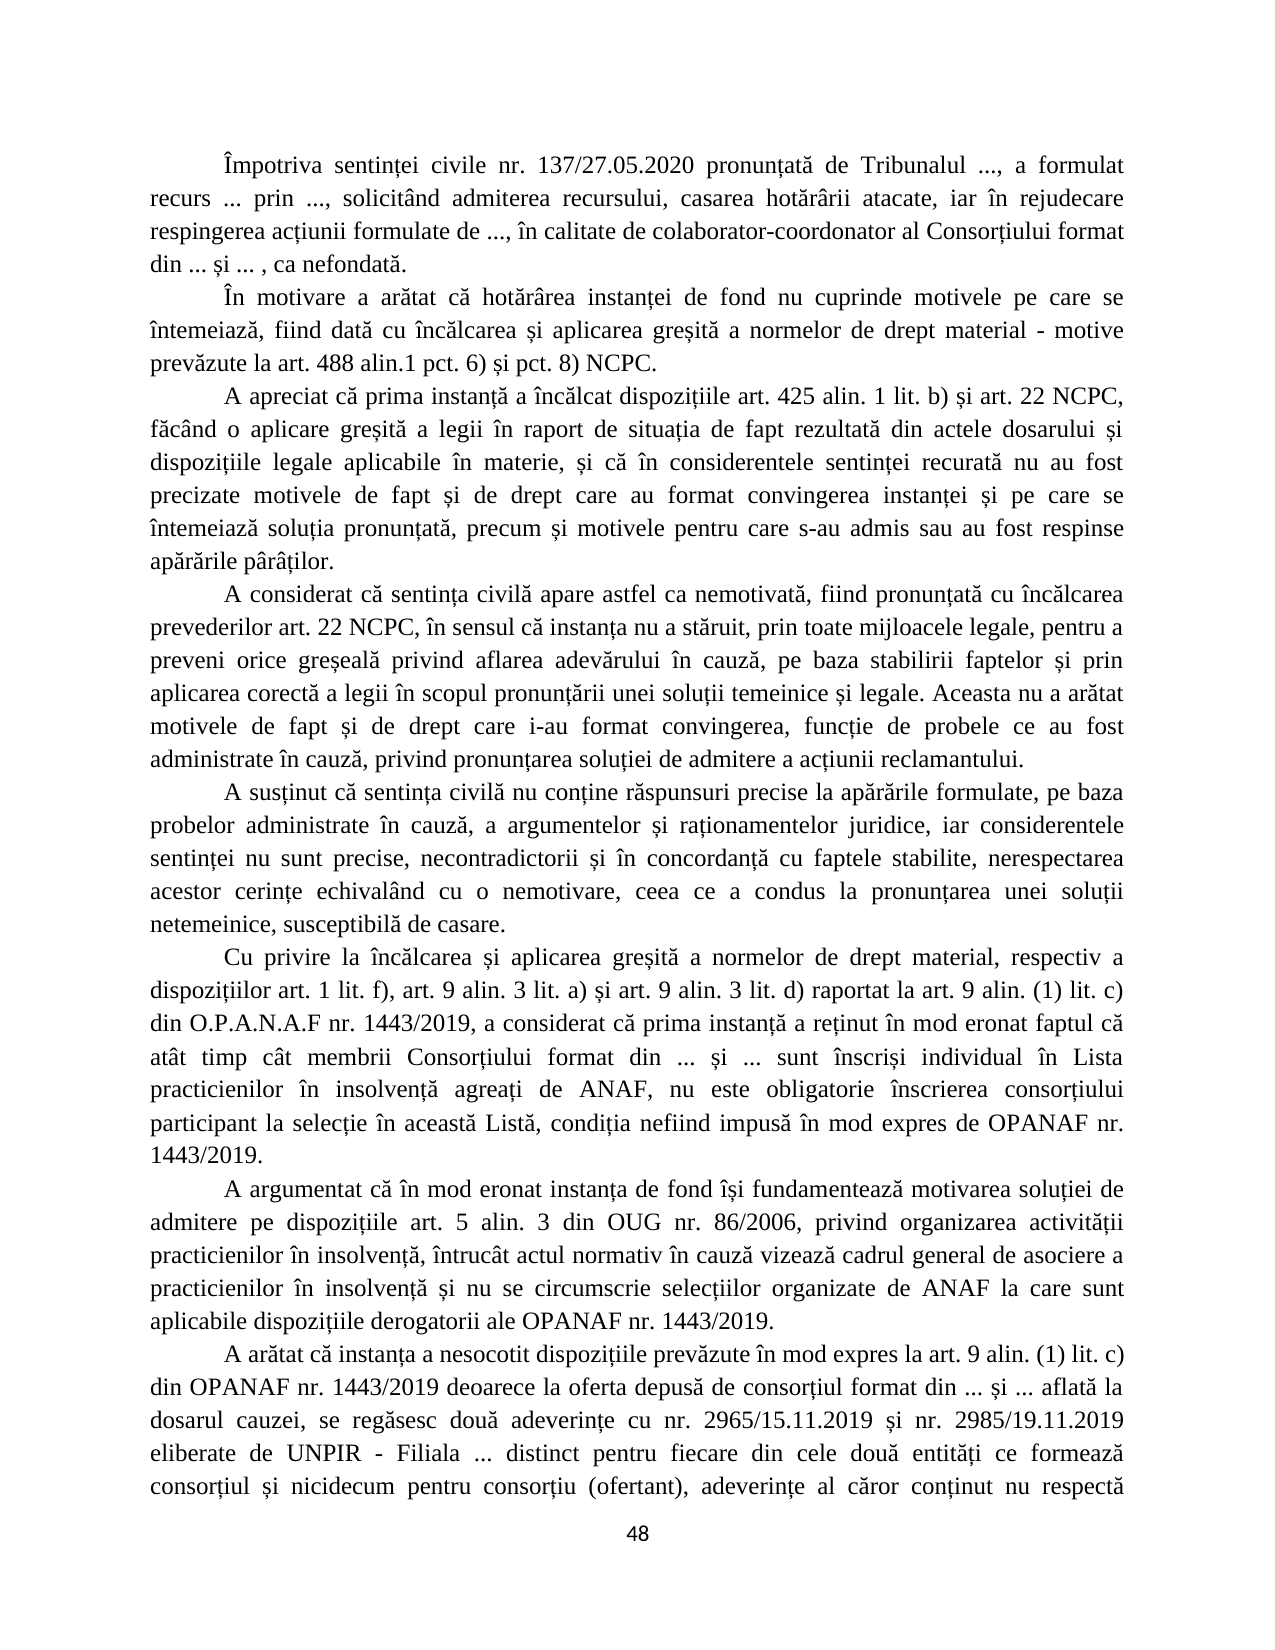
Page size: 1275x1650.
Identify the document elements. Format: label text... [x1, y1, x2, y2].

text A susținut că sentința civilă nu conține răspunsuri precise la apărările formulate, pe baza probelor administrate în cauză, a argumentelor și raționamentelor juridice, iar considerentele sentinței nu sunt precise, necontradictorii și în concordanță cu faptele stabilite, nerespectarea acestor cerințe echivalând cu o nemotivare, ceea ce a condus la pronunțarea unei soluții netemeinice, susceptibilă de casare. [150, 777, 1125, 938]
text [150, 1339, 1125, 1499]
text A argumentat că în mod eronat instanța de fond își fundamentează motivarea soluției de admitere pe dispozițiile art. 5 alin. 3 din OUG nr. 86/2006, privind organizarea activității practicienilor în insolvență, întrucât actul normativ în cauză vizează cadrul general de asociere a practicienilor în insolvență și nu se circumscrie selecțiilor organizate de ANAF la care sunt aplicabile dispozițiile derogatorii ale OPANAF nr. 1443/2019. [150, 1174, 1125, 1334]
text Împotriva sentinței civile nr. 137/27.05.2020 pronunțată de Tribunalul ..., a formulat recurs ... prin ..., solicitând admiterea recursului, casarea hotărârii atacate, iar în rejudecare respingerea acțiunii formulate de ..., în calitate de colaborator-coordonator al Consorțiului format din ... și ... , ca nefondată. [150, 150, 1125, 278]
text A considerat că sentința civilă apare astfel ca nemotivată, fiind pronunțată cu încălcarea prevederilor art. 22 NCPC, în sensul că instanța nu a stăruit, prin toate mijloacele legale, pentru a preveni orice greșeală privind aflarea adevărului în cauză, pe baza stabilirii faptelor și prin aplicarea corectă a legii în scopul pronunțării unei soluții temeinice și legale. Aceasta nu a arătat motivele de fapt și de drept care i-au format convingerea, funcție de probele ce au fost administrate în cauză, privind pronunțarea soluției de admitere a acțiunii reclamantului. [150, 579, 1125, 773]
text Cu privire la încălcarea și aplicarea greșită a normelor de drept material, respectiv a dispozițiilor art. 1 lit. f), art. 9 alin. 3 lit. a) și art. 9 alin. 3 lit. d) raportat la art. 9 alin. (1) lit. c) din O.P.A.N.A.F nr. 1443/2019, a considerat că prima instanță a reținut în mod eronat faptul că atât timp cât membrii Consorțiului format din ... și ... sunt înscriși individual în Lista practicienilor în insolvență agreați de ANAF, nu este obligatorie înscrierea consorțiului participant la selecție în această Listă, condiția nefiind impusă în mod expres de OPANAF nr. 1443/2019. [150, 942, 1125, 1169]
text A apreciat că prima instanță a încălcat dispozițiile art. 425 alin. 1 lit. b) și art. 22 NCPC, făcând o aplicare greșită a legii în raport de situația de fapt rezultată din actele dosarului și dispozițiile legale aplicabile în materie, și că în considerentele sentinței recurată nu au fost precizate motivele de fapt și de drept care au format convingerea instanței și pe care se întemeiază soluția pronunțată, precum și motivele pentru care s-au admis sau au fost respinse apărările pârâților. [150, 381, 1125, 575]
text În motivare a arătat că hotărârea instanței de fond nu cuprinde motivele pe care se întemeiază, fiind dată cu încălcarea și aplicarea greșită a normelor de drept material - motive prevăzute la art. 488 alin.1 pct. 6) și pct. 8) NCPC. [150, 282, 1125, 377]
